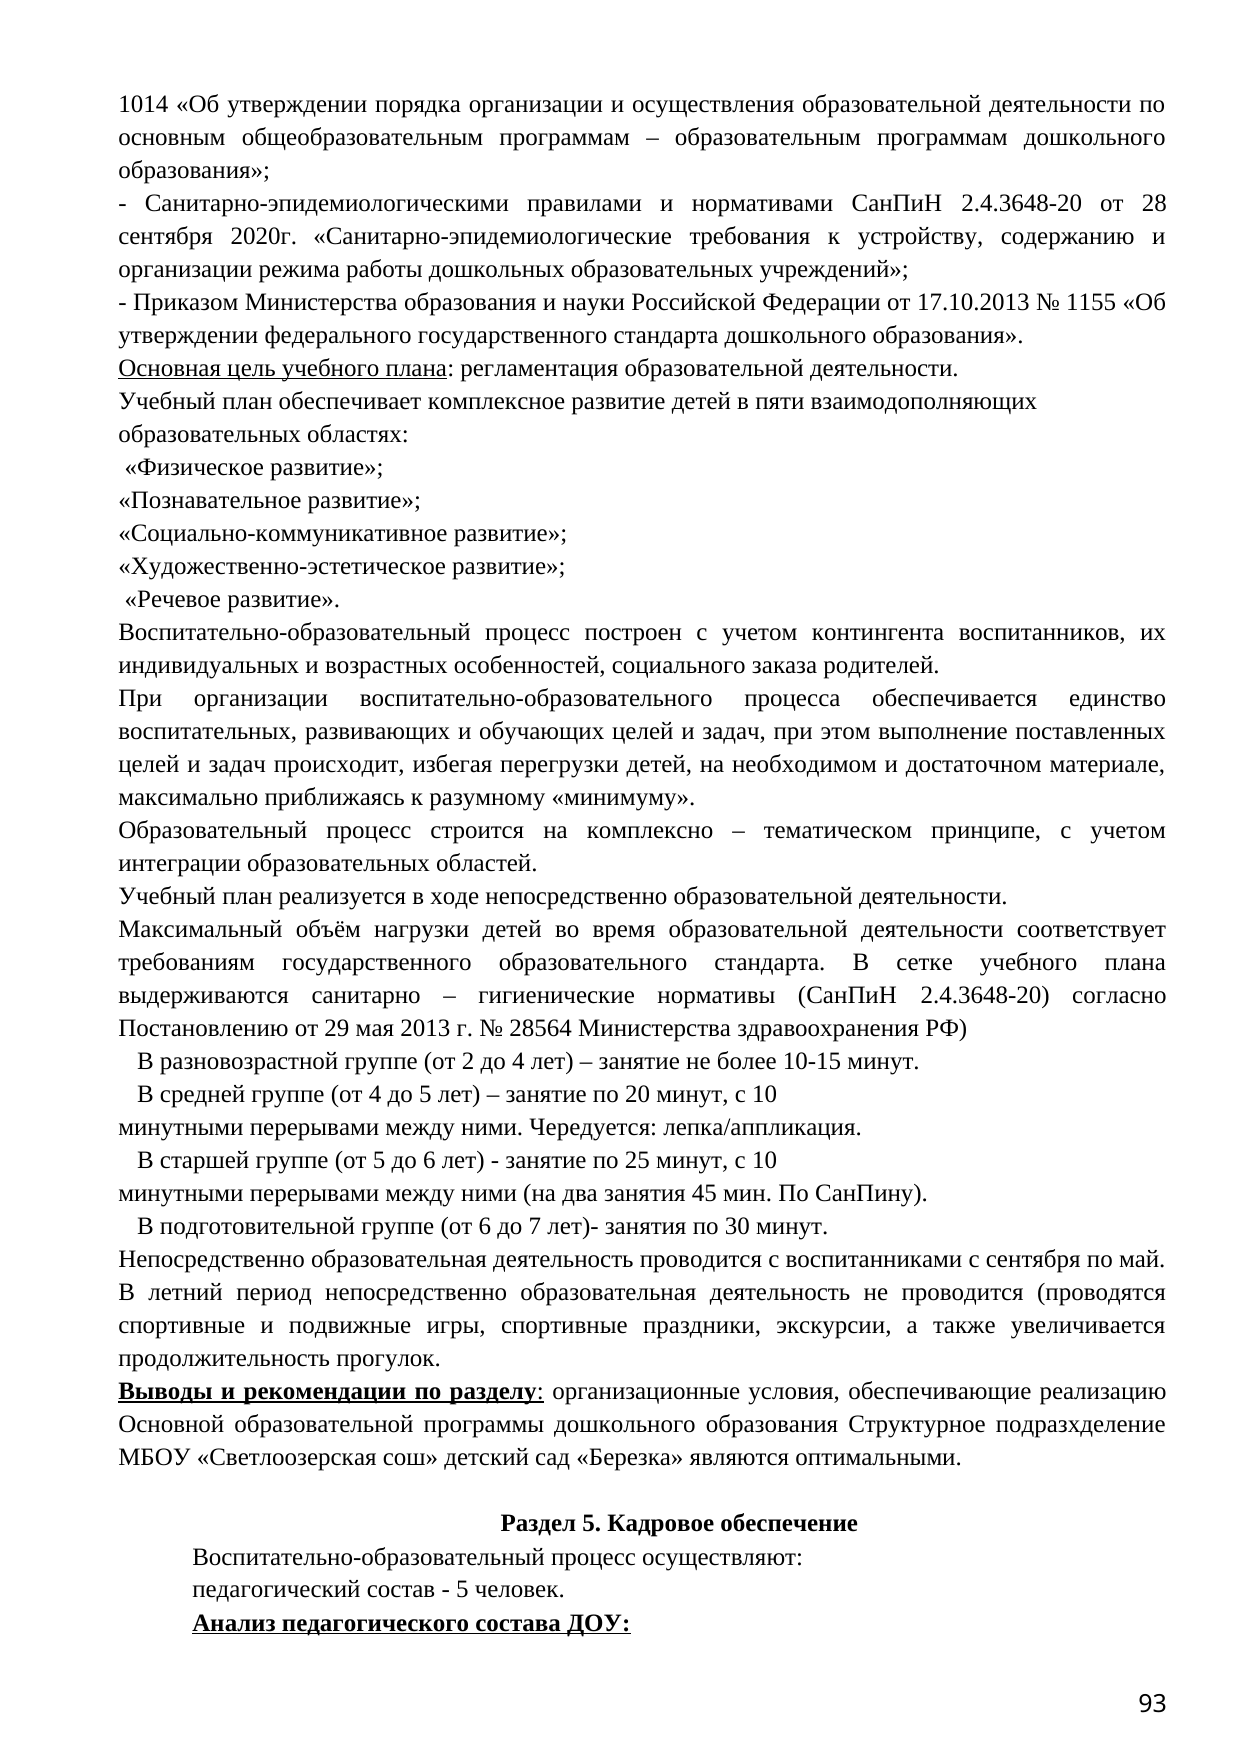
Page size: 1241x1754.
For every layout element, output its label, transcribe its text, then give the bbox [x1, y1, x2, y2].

text «Познавательное развитие»; [118, 485, 1167, 514]
text В средней группе (от 4 до 5 лет) – занятие по 20 минут, с 10 [118, 1079, 1167, 1108]
text педагогический состав - 5 человек. [192, 1574, 1167, 1603]
text Анализ педагогического состава ДОУ: [192, 1608, 1167, 1636]
text «Физическое развитие»; [118, 452, 1167, 481]
text «Речевое развитие». [118, 584, 1167, 613]
text При организации воспитательно-образовательного процесса обеспечивается единство воспитательных, развивающих и обучающих целей и задач, при этом выполнение поставленных целей и задач происходит, избегая перегрузки детей, на необходимом и достаточном материале, максимально приближаясь к разумному «минимуму». [118, 683, 1167, 811]
text Образовательный процесс строится на комплексно – тематическом принципе, с учетом интеграции образовательных областей. [118, 815, 1167, 877]
text Раздел 5. Кадровое обеспечение [192, 1508, 1167, 1537]
text В разновозрастной группе (от 2 до 4 лет) – занятие не более 10-15 минут. [118, 1046, 1167, 1075]
text - Санитарно-эпидемиологическими правилами и нормативами СанПиН 2.4.3648-20 от 28 сентября 2020г. «Санитарно-эпидемиологические требования к устройству, содержанию и организации режима работы дошкольных образовательных учреждений»; [118, 188, 1167, 282]
text образовательных областях: [118, 419, 1167, 448]
text Основная цель учебного плана: регламентация образовательной деятельности. [118, 353, 1167, 382]
text В подготовительной группе (от 6 до 7 лет)- занятия по 30 минут. [118, 1211, 1167, 1240]
text минутными перерывами между ними. Чередуется: лепка/аппликация. [118, 1112, 1167, 1141]
text «Социально-коммуникативное развитие»; [118, 518, 1167, 547]
text Учебный план обеспечивает комплексное развитие детей в пяти взаимодополняющих [118, 386, 1167, 414]
text - Приказом Министерства образования и науки Российской Федерации от 17.10.2013 № 1155 «Об утверждении федерального государственного стандарта дошкольного образования». [118, 287, 1167, 348]
text Учебный план реализуется в ходе непосредственно образовательной деятельности. [118, 881, 1167, 910]
text Воспитательно-образовательный процесс осуществляют: [192, 1542, 1167, 1570]
text Непосредственно образовательная деятельность проводится с воспитанниками с сентября по май. В летний период непосредственно образовательная деятельность не проводится (проводятся спортивные и подвижные игры, спортивные праздники, экскурсии, а также увеличивается продолжительность прогулок. [118, 1244, 1167, 1372]
text Выводы и рекомендации по разделу: организационные условия, обеспечивающие реализацию Основной образовательной программы дошкольного образования Структурное подразхделение МБОУ «Светлоозерская сош» детский сад «Березка» являются оптимальными. [118, 1376, 1167, 1471]
text Воспитательно-образовательный процесс построен с учетом контингента воспитанников, их индивидуальных и возрастных особенностей, социального заказа родителей. [118, 617, 1167, 679]
text «Художественно-эстетическое развитие»; [118, 551, 1167, 580]
text минутными перерывами между ними (на два занятия 45 мин. По СанПину). [118, 1178, 1167, 1207]
text В старшей группе (от 5 до 6 лет) - занятие по 25 минут, с 10 [118, 1145, 1167, 1174]
text Максимальный объём нагрузки детей во время образовательной деятельности соответствует требованиям государственного образовательного стандарта. В сетке учебного плана выдерживаются санитарно – гигиенические нормативы (СанПиН 2.4.3648-20) согласно Постановлению от 29 мая 2013 г. № 28564 Министерства здравоохранения РФ) [118, 914, 1167, 1042]
text 1014 «Об утверждении порядка организации и осуществления образовательной деятельности по основным общеобразовательным программам – образовательным программам дошкольного образования»; [118, 89, 1167, 183]
